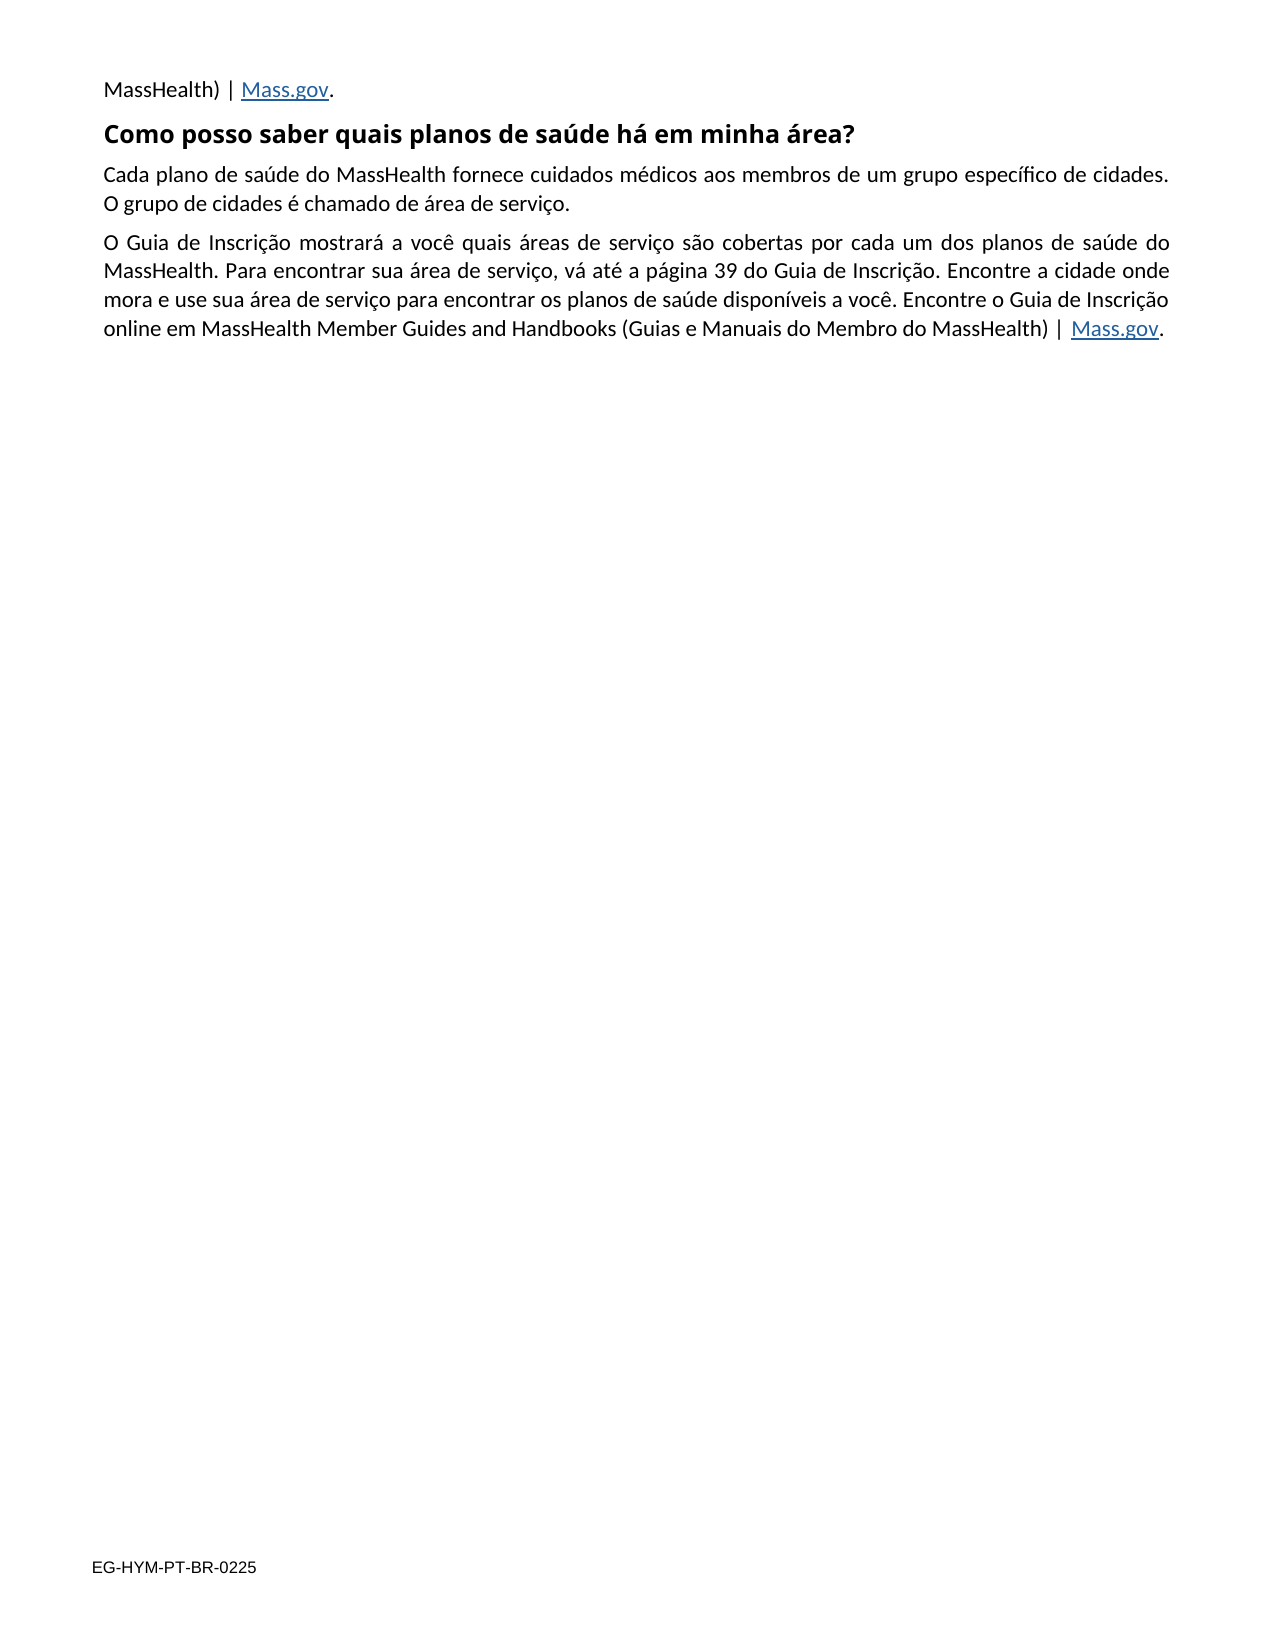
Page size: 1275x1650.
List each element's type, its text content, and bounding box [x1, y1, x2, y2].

subtitle Como posso saber quais planos de saúde há em minha área? [103, 116, 1200, 150]
text Cada plano de saúde do MassHealth fornece cuidados médicos aos membros de um grupo específico de cidades. O grupo de cidades é chamado de área de serviço. [103, 160, 1172, 217]
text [103, 75, 1173, 103]
text O Guia de Inscrição mostrará a você quais áreas de serviço são cobertas por cada um dos planos de saúde do MassHealth. Para encontrar sua área de serviço, vá até a página 39 do Guia de Inscrição. Encontre a cidade onde mora e use sua área de serviço para encontrar os planos de saúde disponíveis a você. Encontre o Guia de Inscrição online em MassHealth Member Guides and Handbooks (Guias e Manuais do Membro do MassHealth) | Mass.gov. [103, 228, 1172, 342]
